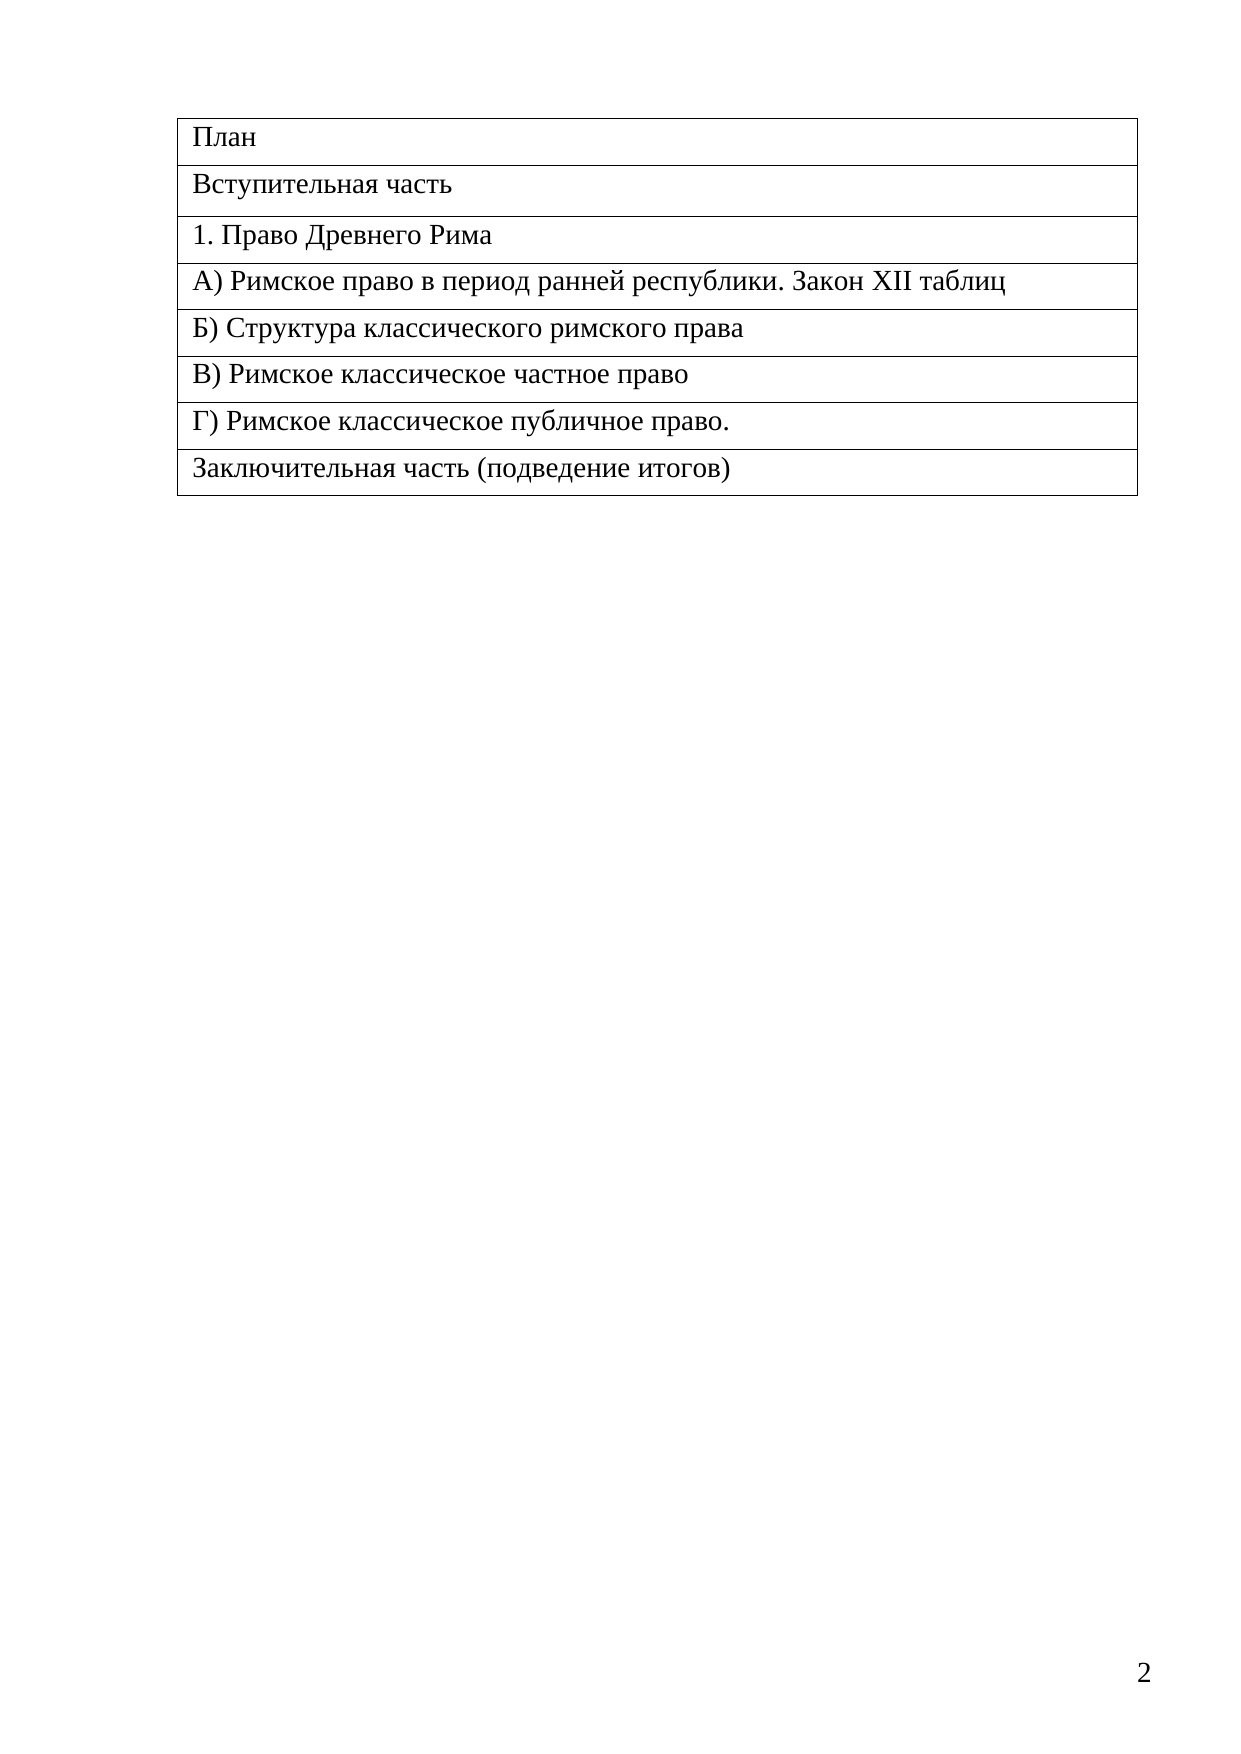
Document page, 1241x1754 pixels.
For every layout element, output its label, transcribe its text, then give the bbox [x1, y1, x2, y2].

table_cell В) Римское классическое частное право [178, 357, 1137, 402]
table_cell Б) Структура классического римского права [178, 310, 1137, 356]
table_cell А) Римское право в период ранней республики. Закон XII таблиц [178, 264, 1137, 309]
table_cell Вступительная часть [178, 166, 1137, 216]
table_cell 1. Право Древнего Рима [178, 217, 1137, 262]
table_cell Заключительная часть (подведение итогов) [178, 450, 1137, 495]
table_header План [178, 119, 1137, 165]
table_cell Г) Римское классическое публичное право. [178, 403, 1137, 449]
